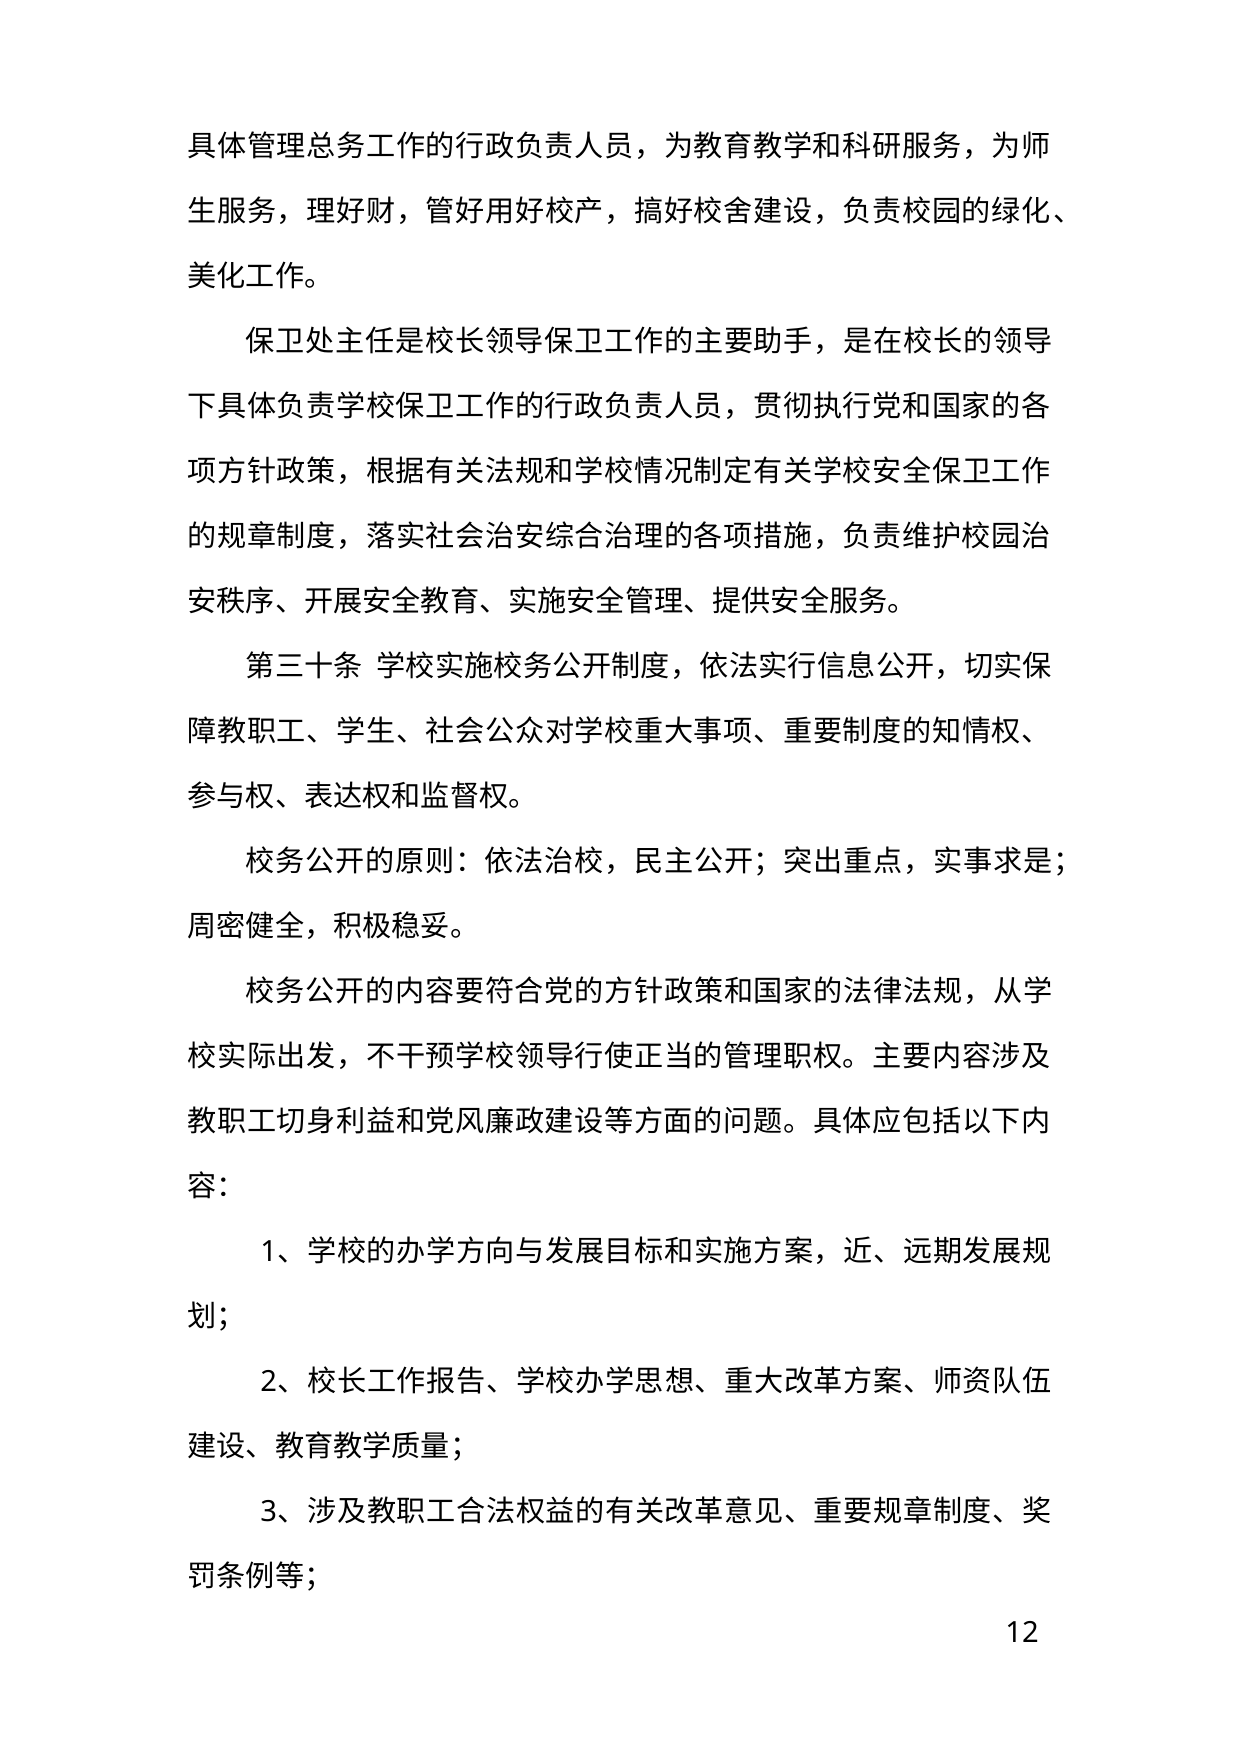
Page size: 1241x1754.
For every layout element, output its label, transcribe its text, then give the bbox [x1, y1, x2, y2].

text 校务公开的原则：依法治校，民主公开；突出重点，实事求是；周密健全，积极稳妥。 [187, 826, 1053, 956]
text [187, 111, 1053, 306]
text 校务公开的内容要符合党的方针政策和国家的法律法规，从学校实际出发，不干预学校领导行使正当的管理职权。主要内容涉及教职工切身利益和党风廉政建设等方面的问题。具体应包括以下内容： [187, 956, 1053, 1216]
text 1、学校的办学方向与发展目标和实施方案，近、远期发展规划； [187, 1216, 1053, 1346]
text 保卫处主任是校长领导保卫工作的主要助手，是在校长的领导下具体负责学校保卫工作的行政负责人员，贯彻执行党和国家的各项方针政策，根据有关法规和学校情况制定有关学校安全保卫工作的规章制度，落实社会治安综合治理的各项措施，负责维护校园治安秩序、开展安全教育、实施安全管理、提供安全服务。 [187, 306, 1053, 631]
text 第三十条 学校实施校务公开制度，依法实行信息公开，切实保障教职工、学生、社会公众对学校重大事项、重要制度的知情权、参与权、表达权和监督权。 [187, 631, 1053, 826]
text 3、涉及教职工合法权益的有关改革意见、重要规章制度、奖罚条例等； [187, 1476, 1053, 1606]
text 2、校长工作报告、学校办学思想、重大改革方案、师资队伍建设、教育教学质量； [187, 1346, 1053, 1476]
